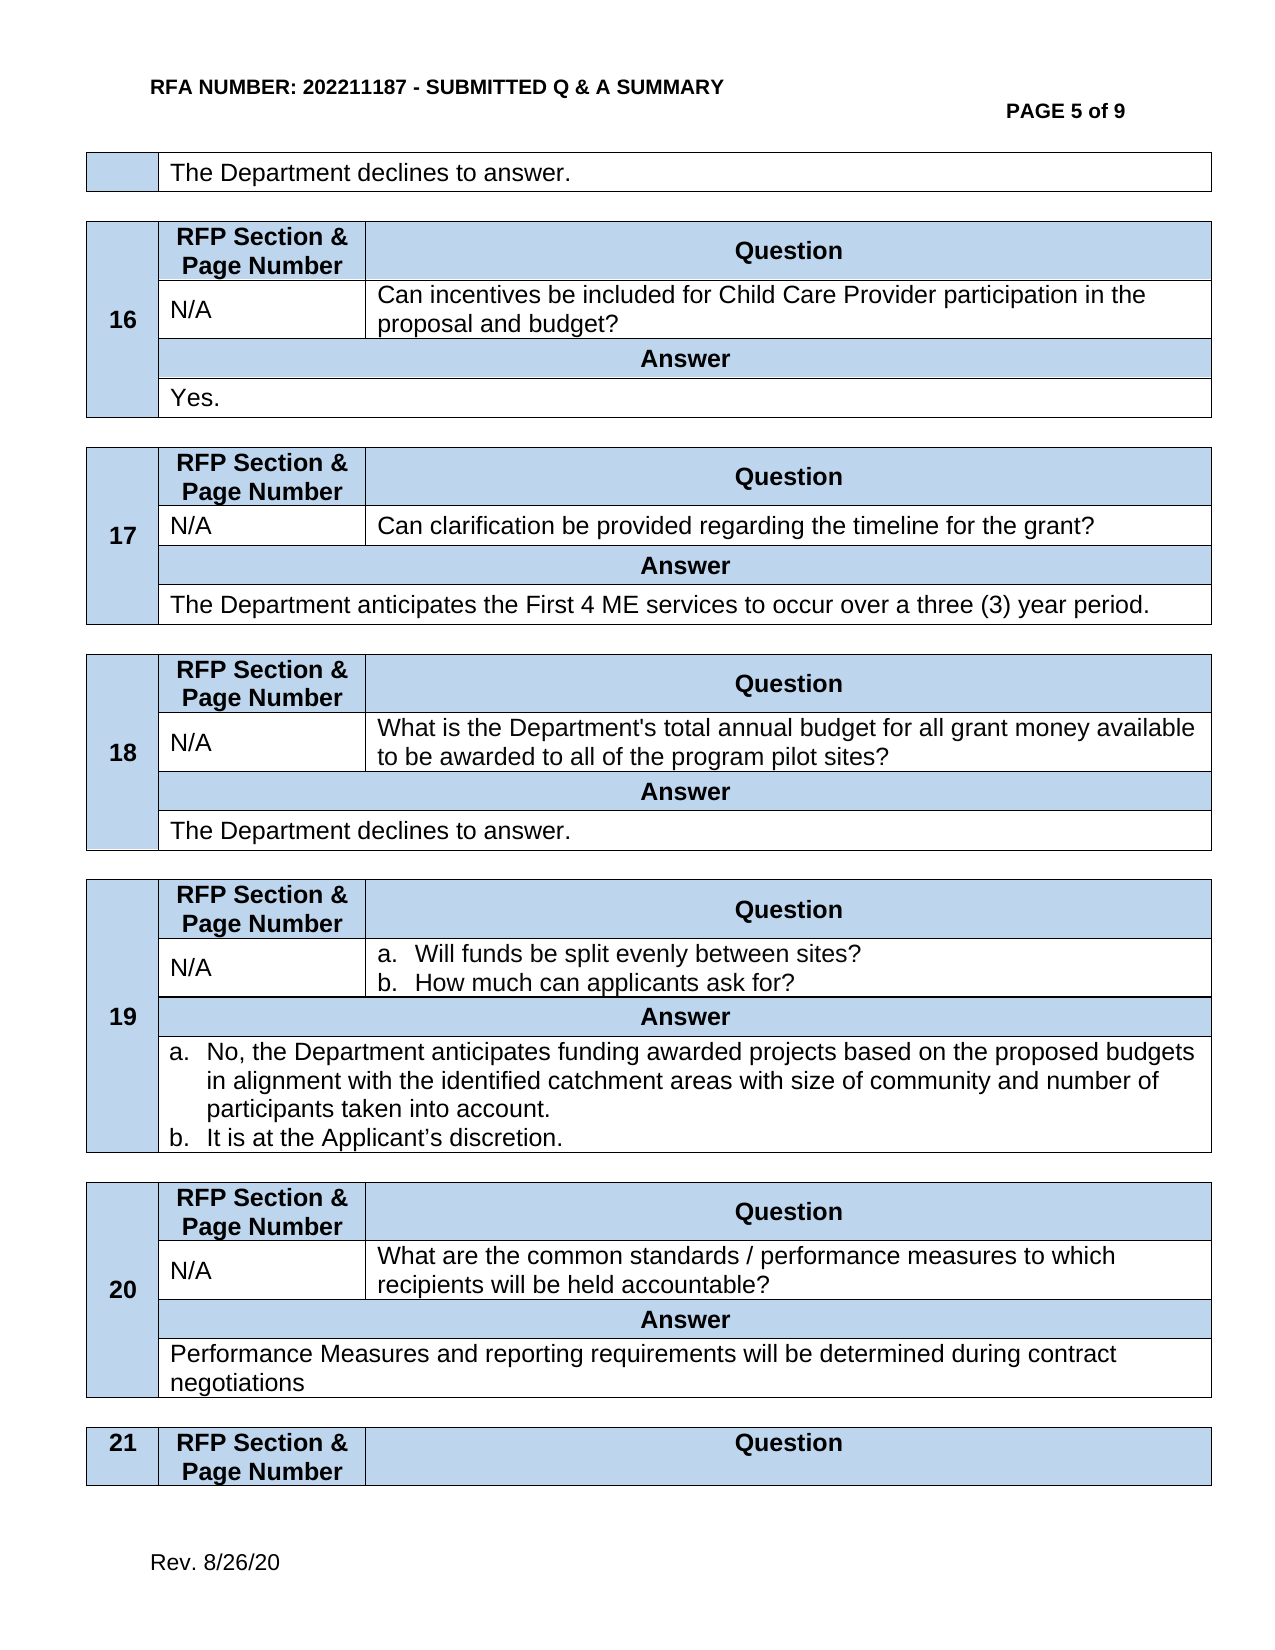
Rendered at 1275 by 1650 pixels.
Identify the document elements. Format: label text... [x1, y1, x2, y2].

table_cell Answer [159, 1300, 1211, 1338]
table_cell The Department declines to answer. [159, 153, 1211, 191]
table_header 18 [87, 655, 158, 849]
table_cell N/A [159, 281, 365, 338]
table_header 17 [87, 448, 158, 624]
table_header RFP Section & Page Number [159, 1183, 365, 1240]
table_header RFP Section & Page Number [159, 1428, 365, 1485]
table_cell No, the Department anticipates funding awarded projects based on the proposed budgets in alignment with the identified catchment areas with size of community and number of participants taken into account. It is at the Applicant’s discretion. [159, 1037, 1211, 1152]
table_cell Performance Measures and reporting requirements will be determined during contract negotiations [159, 1339, 1211, 1397]
table_cell Answer [159, 998, 1211, 1036]
table_header RFP Section & Page Number [159, 880, 365, 938]
table_header RFP Section & Page Number [159, 222, 365, 279]
table_header Question [366, 880, 1211, 938]
table_cell Can incentives be included for Child Care Provider participation in the proposal and budget? [366, 281, 1211, 338]
table_cell Answer [159, 546, 1211, 584]
table_cell N/A [159, 939, 365, 996]
table_cell Will funds be split evenly between sites? How much can applicants ask for? [366, 939, 1211, 996]
table_header Question [366, 1428, 1211, 1485]
table_header 16 [87, 222, 158, 417]
table_header 21 [87, 1428, 158, 1485]
table_cell N/A [159, 713, 365, 771]
table_header Question [366, 222, 1211, 279]
table_cell Can clarification be provided regarding the timeline for the grant? [366, 506, 1211, 545]
table_header RFP Section & Page Number [159, 655, 365, 712]
table_cell N/A [159, 506, 365, 545]
table_cell The Department declines to answer. [159, 811, 1211, 849]
table_cell Answer [159, 339, 1211, 377]
table_cell Answer [159, 772, 1211, 810]
table_cell Yes. [159, 379, 1211, 417]
table_header Question [366, 1183, 1211, 1240]
table_cell What are the common standards / performance measures to which recipients will be held accountable? [366, 1241, 1211, 1299]
table_cell What is the Department's total annual budget for all grant money available to be awarded to all of the program pilot sites? [366, 713, 1211, 771]
table_cell The Department anticipates the First 4 ME services to occur over a three (3) year period. [159, 585, 1211, 624]
table_cell N/A [159, 1241, 365, 1299]
table_header Question [366, 655, 1211, 712]
table_header 19 [87, 880, 158, 1152]
table_header RFP Section & Page Number [159, 448, 365, 505]
table_header Question [366, 448, 1211, 505]
table_header 20 [87, 1183, 158, 1397]
